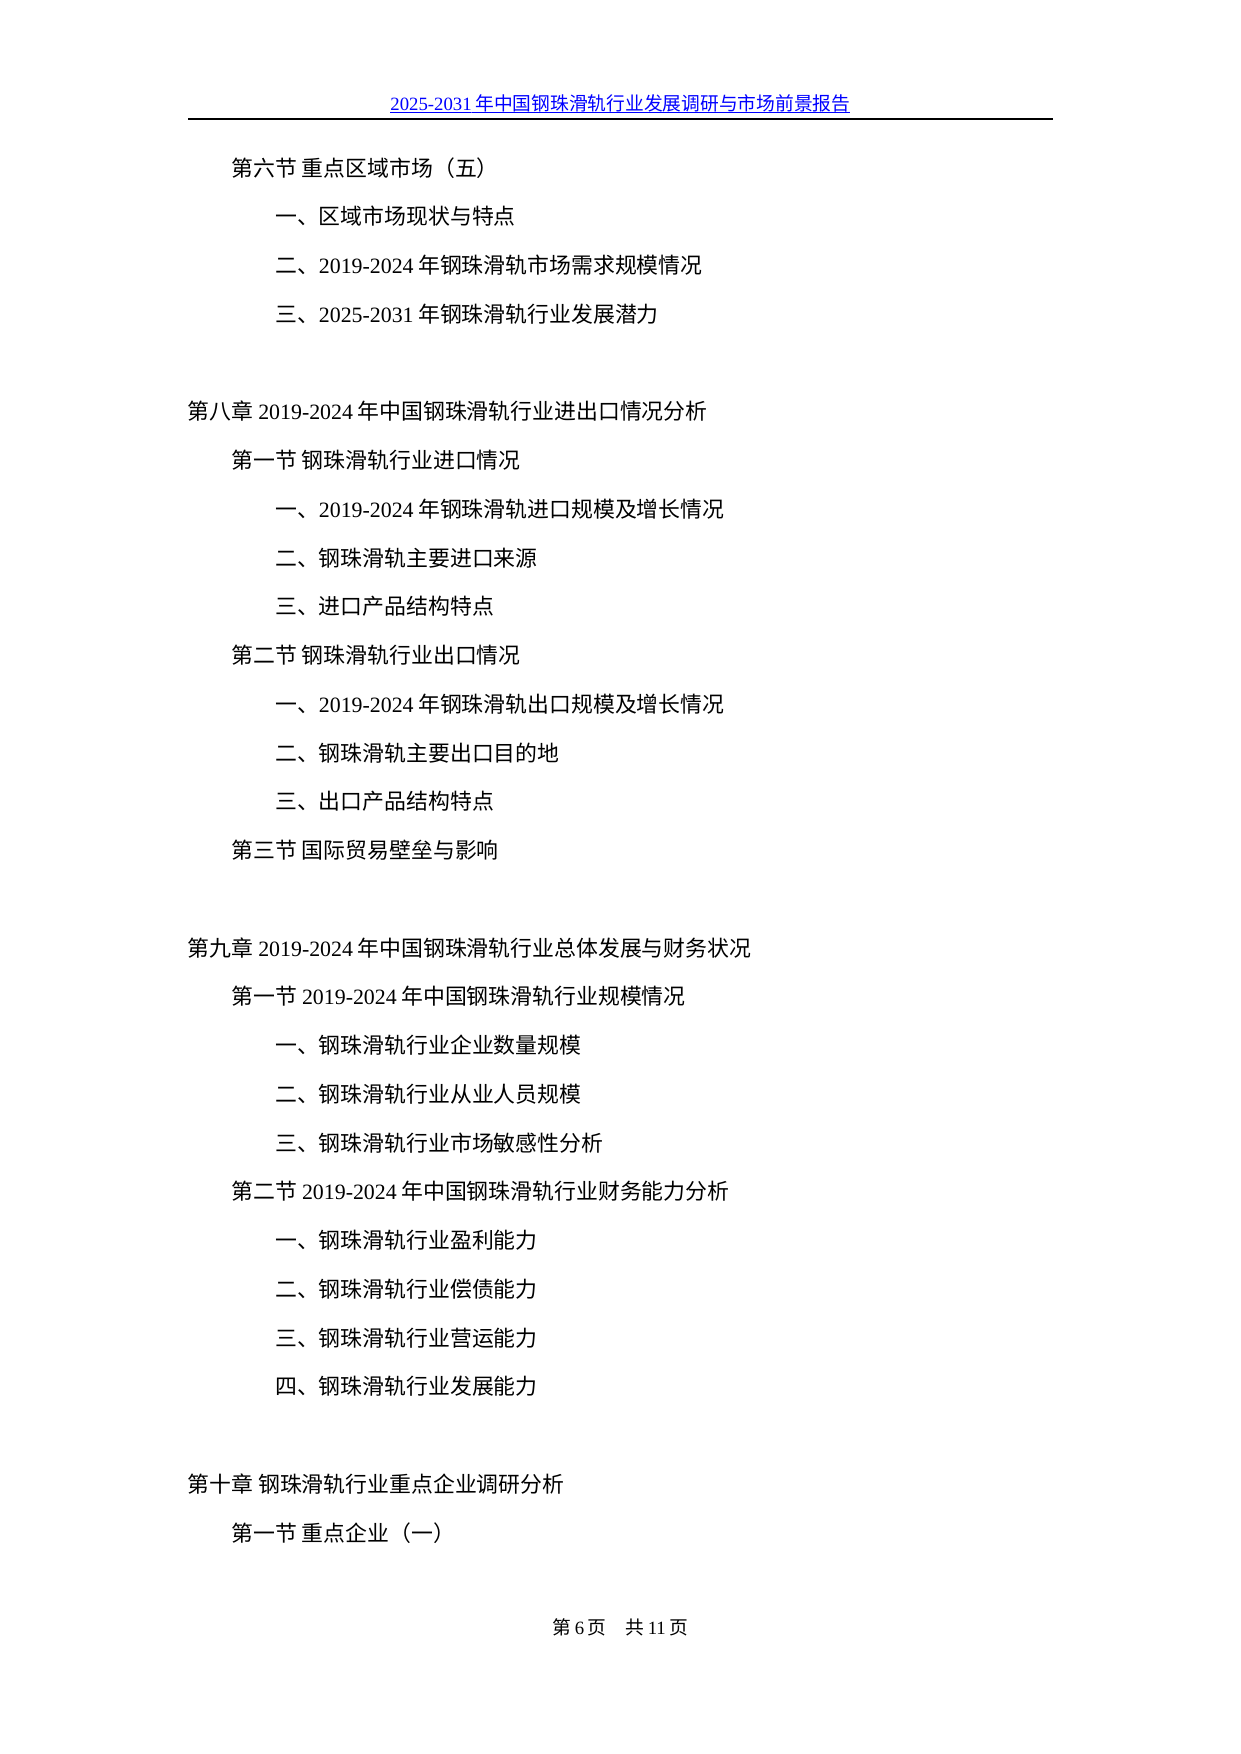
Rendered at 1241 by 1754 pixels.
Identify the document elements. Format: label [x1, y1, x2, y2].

text [187, 150, 1053, 1548]
